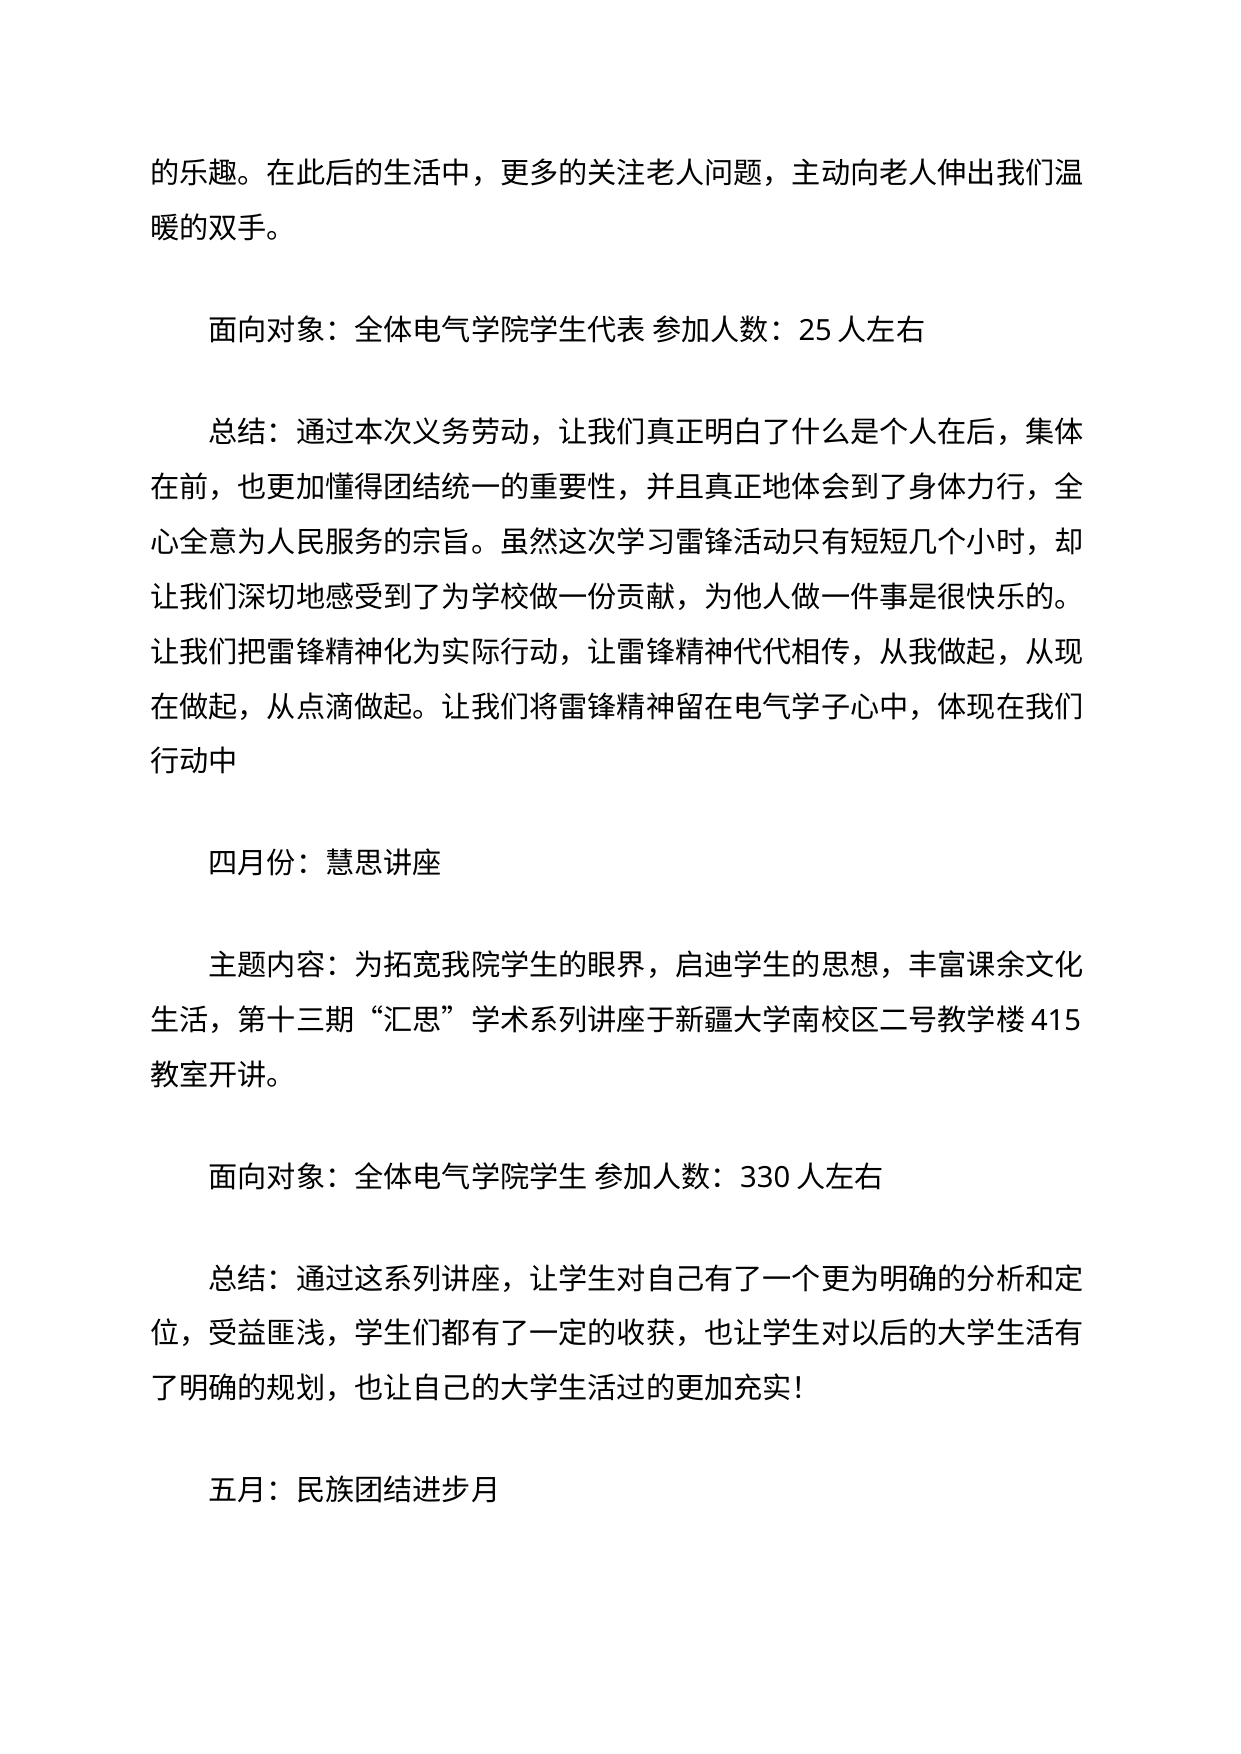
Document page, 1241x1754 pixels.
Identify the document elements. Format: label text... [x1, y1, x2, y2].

text 五月：民族团结进步月 [150, 1467, 1090, 1509]
text 面向对象：全体电气学院学生代表 参加人数：25人左右 [150, 307, 1090, 349]
text 四月份：慧思讲座 [150, 840, 1090, 882]
text 总结：通过本次义务劳动，让我们真正明白了什么是个人在后，集体在前，也更加懂得团结统一的重要性，并且真正地体会到了身体力行，全心全意为人民服务的宗旨。虽然这次学习雷锋活动只有短短几个小时，却让我们深切地感受到了为学校做一份贡献，为他人做一件事是很快乐的。让我们把雷锋精神化为实际行动，让雷锋精神代代相传，从我做起，从现在做起，从点滴做起。让我们将雷锋精神留在电气学子心中，体现在我们行动中 [150, 409, 1090, 780]
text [150, 150, 1090, 247]
text 面向对象：全体电气学院学生 参加人数：330人左右 [150, 1153, 1090, 1196]
text 总结：通过这系列讲座，让学生对自己有了一个更为明确的分析和定位，受益匪浅，学生们都有了一定的收获，也让学生对以后的大学生活有了明确的规划，也让自己的大学生活过的更加充实！ [150, 1255, 1090, 1407]
text 主题内容：为拓宽我院学生的眼界，启迪学生的思想，丰富课余文化生活，第十三期“汇思”学术系列讲座于新疆大学南校区二号教学楼415教室开讲。 [150, 942, 1090, 1094]
